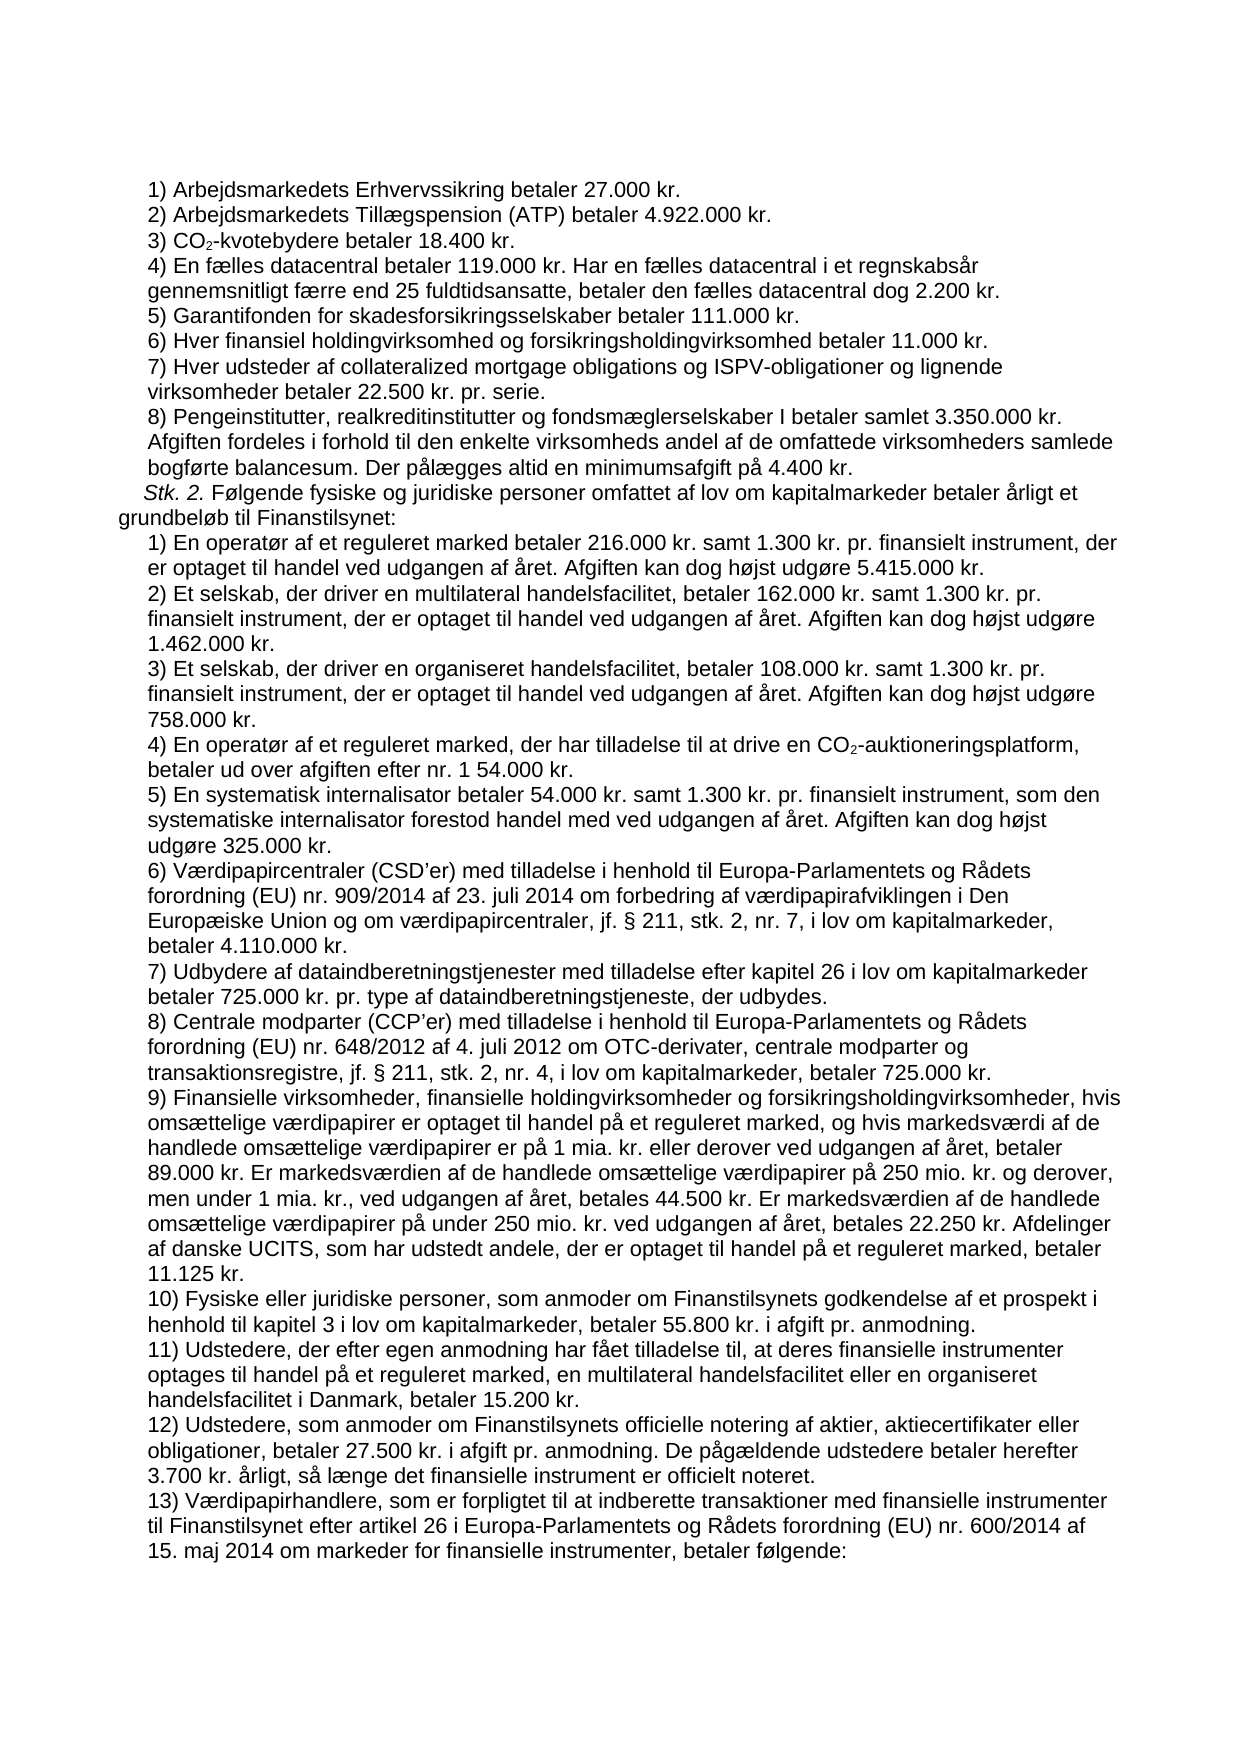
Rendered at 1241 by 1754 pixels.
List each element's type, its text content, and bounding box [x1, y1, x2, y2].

list 11) Udstedere, der efter egen anmodning har fået tilladelse til, at deres finansielle instrumenter optages til handel på et reguleret marked, en multilateral handelsfacilitet eller en organiseret handelsfacilitet i Danmark, betaler 15.200 kr. [147, 1337, 1122, 1412]
list 4) En fælles datacentral betaler 119.000 kr. Har en fælles datacentral i et regnskabsår gennemsnitligt færre end 25 fuldtidsansatte, betaler den fælles datacentral dog 2.200 kr. [147, 253, 1122, 303]
text Stk. 2. Følgende fysiske og juridiske personer omfattet af lov om kapitalmarkeder betaler årligt et grundbeløb til Finanstilsynet: [118, 480, 1122, 530]
list 2) Arbejdsmarkedets Tillægspension (ATP) betaler 4.922.000 kr. [147, 202, 1122, 228]
list 6) Værdipapircentraler (CSD’er) med tilladelse i henhold til Europa-Parlamentets og Rådets forordning (EU) nr. 909/2014 af 23. juli 2014 om forbedring af værdipapirafviklingen i Den Europæiske Union og om værdipapircentraler, jf. § 211, stk. 2, nr. 7, i lov om kapitalmarkeder, betaler 4.110.000 kr. [147, 858, 1122, 959]
list 7) Hver udsteder af collateralized mortgage obligations og ISPV-obligationer og lignende virksomheder betaler 22.500 kr. pr. serie. [147, 354, 1122, 404]
list 12) Udstedere, som anmoder om Finanstilsynets officielle notering af aktier, aktiecertifikater eller obligationer, betaler 27.500 kr. i afgift pr. anmodning. De pågældende udstedere betaler herefter 3.700 kr. årligt, så længe det finansielle instrument er officielt noteret. [147, 1412, 1122, 1488]
list 5) En systematisk internalisator betaler 54.000 kr. samt 1.300 kr. pr. finansielt instrument, som den systematiske internalisator forestod handel med ved udgangen af året. Afgiften kan dog højst udgøre 325.000 kr. [147, 782, 1122, 858]
list 7) Udbydere af dataindberetningstjenester med tilladelse efter kapitel 26 i lov om kapitalmarkeder betaler 725.000 kr. pr. type af dataindberetningstjeneste, der udbydes. [147, 959, 1122, 1009]
list 6) Hver finansiel holdingvirksomhed og forsikringsholdingvirksomhed betaler 11.000 kr. [147, 328, 1122, 354]
list 3) CO2-kvotebydere betaler 18.400 kr. [147, 228, 1122, 253]
list 1) En operatør af et reguleret marked betaler 216.000 kr. samt 1.300 kr. pr. finansielt instrument, der er optaget til handel ved udgangen af året. Afgiften kan dog højst udgøre 5.415.000 kr. [147, 530, 1122, 581]
list 4) En operatør af et reguleret marked, der har tilladelse til at drive en CO2-auktioneringsplatform, betaler ud over afgiften efter nr. 1 54.000 kr. [147, 732, 1122, 782]
list 9) Finansielle virksomheder, finansielle holdingvirksomheder og forsikringsholdingvirksomheder, hvis omsættelige værdipapirer er optaget til handel på et reguleret marked, og hvis markedsværdi af de handlede omsættelige værdipapirer er på 1 mia. kr. eller derover ved udgangen af året, betaler 89.000 kr. Er markedsværdien af de handlede omsættelige værdipapirer på 250 mio. kr. og derover, men under 1 mia. kr., ved udgangen af året, betales 44.500 kr. Er markedsværdien af de handlede omsættelige værdipapirer på under 250 mio. kr. ved udgangen af året, betales 22.250 kr. Afdelinger af danske UCITS, som har udstedt andele, der er optaget til handel på et reguleret marked, betaler 11.125 kr. [147, 1085, 1122, 1286]
list 1) Arbejdsmarkedets Erhvervssikring betaler 27.000 kr. [147, 177, 1122, 202]
list 5) Garantifonden for skadesforsikringsselskaber betaler 111.000 kr. [147, 303, 1122, 328]
list 10) Fysiske eller juridiske personer, som anmoder om Finanstilsynets godkendelse af et prospekt i henhold til kapitel 3 i lov om kapitalmarkeder, betaler 55.800 kr. i afgift pr. anmodning. [147, 1286, 1122, 1337]
list 2) Et selskab, der driver en multilateral handelsfacilitet, betaler 162.000 kr. samt 1.300 kr. pr. finansielt instrument, der er optaget til handel ved udgangen af året. Afgiften kan dog højst udgøre 1.462.000 kr. [147, 581, 1122, 656]
list 3) Et selskab, der driver en organiseret handelsfacilitet, betaler 108.000 kr. samt 1.300 kr. pr. finansielt instrument, der er optaget til handel ved udgangen af året. Afgiften kan dog højst udgøre 758.000 kr. [147, 656, 1122, 732]
list 13) Værdipapirhandlere, som er forpligtet til at indberette transaktioner med finansielle instrumenter til Finanstilsynet efter artikel 26 i Europa-Parlamentets og Rådets forordning (EU) nr. 600/2014 af 15. maj 2014 om markeder for finansielle instrumenter, betaler følgende: [147, 1488, 1122, 1564]
list 8) Pengeinstitutter, realkreditinstitutter og fondsmæglerselskaber I betaler samlet 3.350.000 kr. Afgiften fordeles i forhold til den enkelte virksomheds andel af de omfattede virksomheders samlede bogførte balancesum. Der pålægges altid en minimumsafgift på 4.400 kr. [147, 404, 1122, 480]
list 8) Centrale modparter (CCP’er) med tilladelse i henhold til Europa-Parlamentets og Rådets forordning (EU) nr. 648/2012 af 4. juli 2012 om OTC-derivater, centrale modparter og transaktionsregistre, jf. § 211, stk. 2, nr. 4, i lov om kapitalmarkeder, betaler 725.000 kr. [147, 1009, 1122, 1085]
